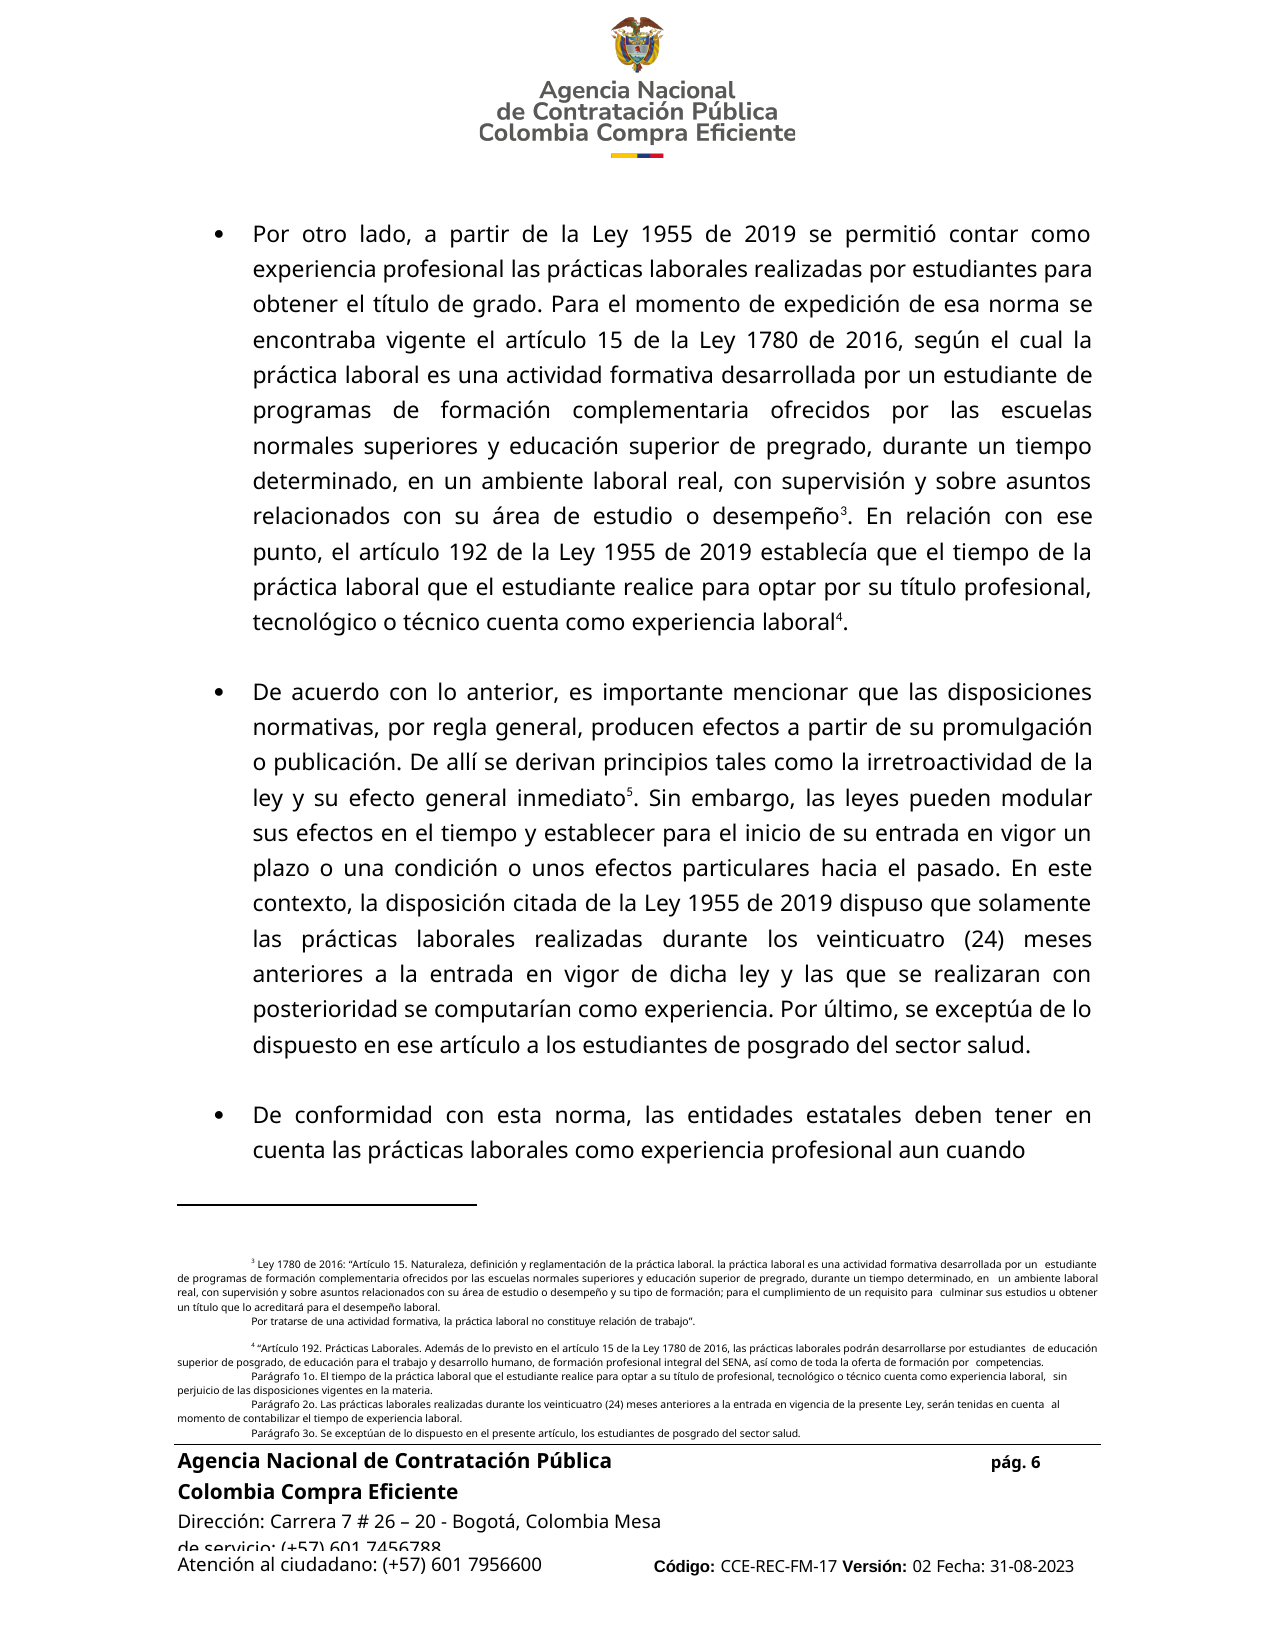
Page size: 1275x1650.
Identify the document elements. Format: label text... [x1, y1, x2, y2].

text Parágrafo 2o. Las prácticas laborales realizadas durante los veinticuatro (24) meses anteriores a la entrada en vigencia de la presente Ley, serán tenidas en cuenta al momento de contabilizar el tiempo de experiencia laboral. [177, 1397, 1098, 1426]
list Por otro lado, a partir de la Ley 1955 de 2019 se permitió contar como experiencia profesional las prácticas laborales realizadas por estudiantes para obtener el título de grado. Para el momento de expedición de esa norma se encontraba vigente el artículo 15 de la Ley 1780 de 2016, según el cual la práctica laboral es una actividad formativa desarrollada por un estudiante de programas de formación complementaria ofrecidos por las escuelas normales superiores y educación superior de pregrado, durante un tiempo determinado, en un ambiente laboral real, con supervisión y sobre asuntos relacionados con su área de estudio o desempeño3. En relación con ese punto, el artículo 192 de la Ley 1955 de 2019 establecía que el tiempo de la práctica laboral que el estudiante realice para optar por su título profesional, tecnológico o técnico cuenta como experiencia laboral4. [215, 218, 1093, 637]
text Parágrafo 3o. Se exceptúan de lo dispuesto en el presente artículo, los estudiantes de posgrado del sector salud. [251, 1426, 1192, 1440]
picture [479, 17, 796, 158]
text Parágrafo 1o. El tiempo de la práctica laboral que el estudiante realice para optar a su título de profesional, tecnológico o técnico cuenta como experiencia laboral, sin perjuicio de las disposiciones vigentes en la materia. [177, 1369, 1098, 1397]
text 4 “Artículo 192. Prácticas Laborales. Además de lo previsto en el artículo 15 de la Ley 1780 de 2016, las prácticas laborales podrán desarrollarse por estudiantes de educación superior de posgrado, de educación para el trabajo y desarrollo humano, de formación profesional integral del SENA, así como de toda la oferta de formación por competencias. [177, 1341, 1098, 1369]
list De acuerdo con lo anterior, es importante mencionar que las disposiciones normativas, por regla general, producen efectos a partir de su promulgación o publicación. De allí se derivan principios tales como la irretroactividad de la ley y su efecto general inmediato5. Sin embargo, las leyes pueden modular sus efectos en el tiempo y establecer para el inicio de su entrada en vigor un plazo o una condición o unos efectos particulares hacia el pasado. En este contexto, la disposición citada de la Ley 1955 de 2019 dispuso que solamente las prácticas laborales realizadas durante los veinticuatro (24) meses anteriores a la entrada en vigor de dicha ley y las que se realizaran con posterioridad se computarían como experiencia. Por último, se exceptúa de lo dispuesto en ese artículo a los estudiantes de posgrado del sector salud. [215, 676, 1093, 1060]
text 3 Ley 1780 de 2016: “Artículo 15. Naturaleza, definición y reglamentación de la práctica laboral. la práctica laboral es una actividad formativa desarrollada por un estudiante de programas de formación complementaria ofrecidos por las escuelas normales superiores y educación superior de pregrado, durante un tiempo determinado, en un ambiente laboral real, con supervisión y sobre asuntos relacionados con su área de estudio o desempeño y su tipo de formación; para el cumplimiento de un requisito para culminar sus estudios u obtener un título que lo acreditará para el desempeño laboral. [177, 1257, 1098, 1314]
text Por tratarse de una actividad formativa, la práctica laboral no constituye relación de trabajo”. [251, 1314, 1192, 1328]
list De conformidad con esta norma, las entidades estatales deben tener en cuenta las prácticas laborales como experiencia profesional aun cuando [215, 1099, 1093, 1166]
